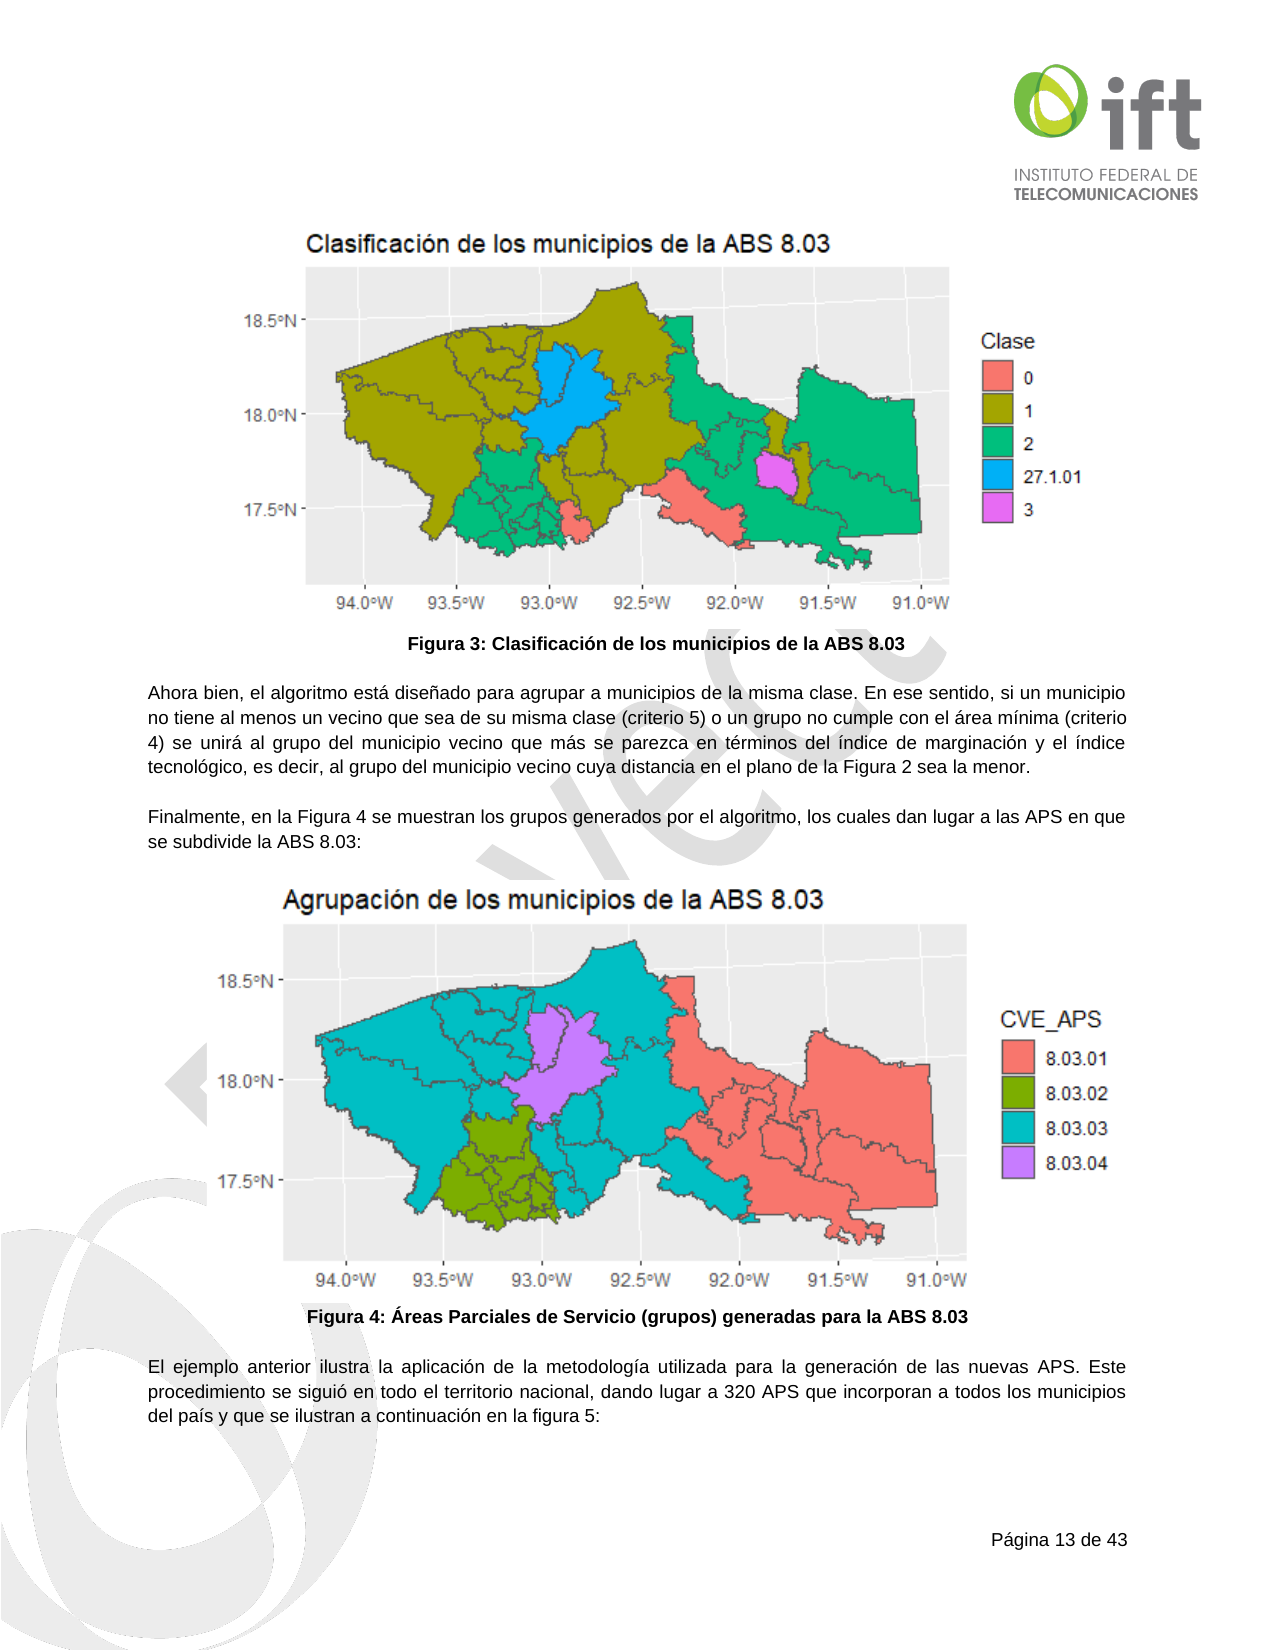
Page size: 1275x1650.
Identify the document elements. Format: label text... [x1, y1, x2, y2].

text Figura 4: Áreas Parciales de Servicio (grupos) generadas para la ABS 8.03 [148, 1306, 1127, 1328]
picture [1, 0, 1275, 1650]
text El ejemplo anterior ilustra la aplicación de la metodología utilizada para la generación de las nuevas APS. Este procedimiento se siguió en todo el territorio nacional, dando lugar a 320 APS que incorporan a todos los municipios del país y que se ilustran a continuación en la figura 5: [148, 1356, 1127, 1427]
text Finalmente, en la Figura 4 se muestran los grupos generados por el algoritmo, los cuales dan lugar a las APS en que se subdivide la ABS 8.03: [148, 806, 1127, 852]
text Figura 3: Clasificación de los municipios de la ABS 8.03 [185, 632, 1127, 654]
text Ahora bien, el algoritmo está diseñado para agrupar a municipios de la misma clase. En ese sentido, si un municipio no tiene al menos un vecino que sea de su misma clase (criterio 5) o un grupo no cumple con el área mínima (criterio 4) se unirá al grupo del municipio vecino que más se parezca en términos del índice de marginación y el índice tecnológico, es decir, al grupo del municipio vecino cuya distancia en el plano de la Figura 2 sea la menor. [148, 682, 1127, 778]
